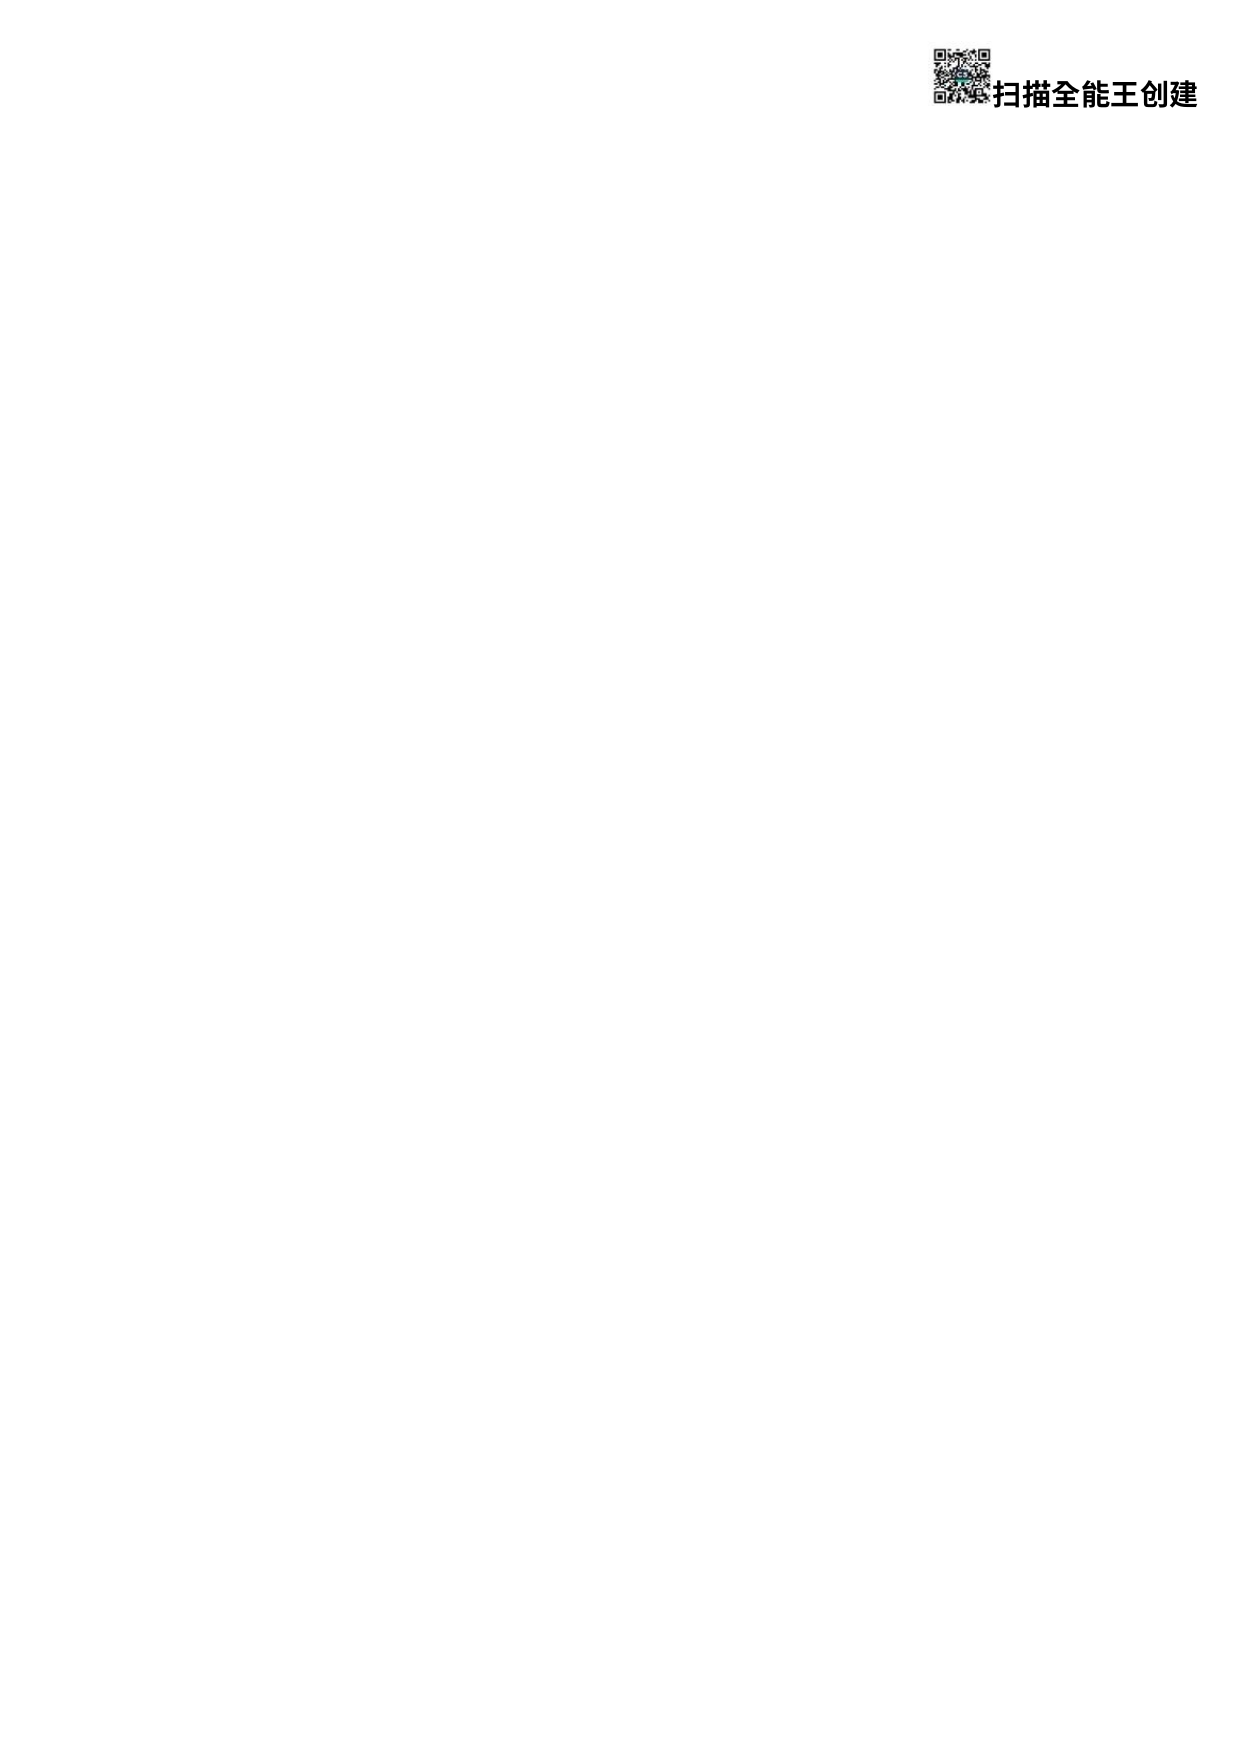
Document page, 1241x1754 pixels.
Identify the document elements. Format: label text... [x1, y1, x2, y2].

picture [927, 41, 993, 106]
text 扫描全能王创建 [71, 42, 1199, 114]
